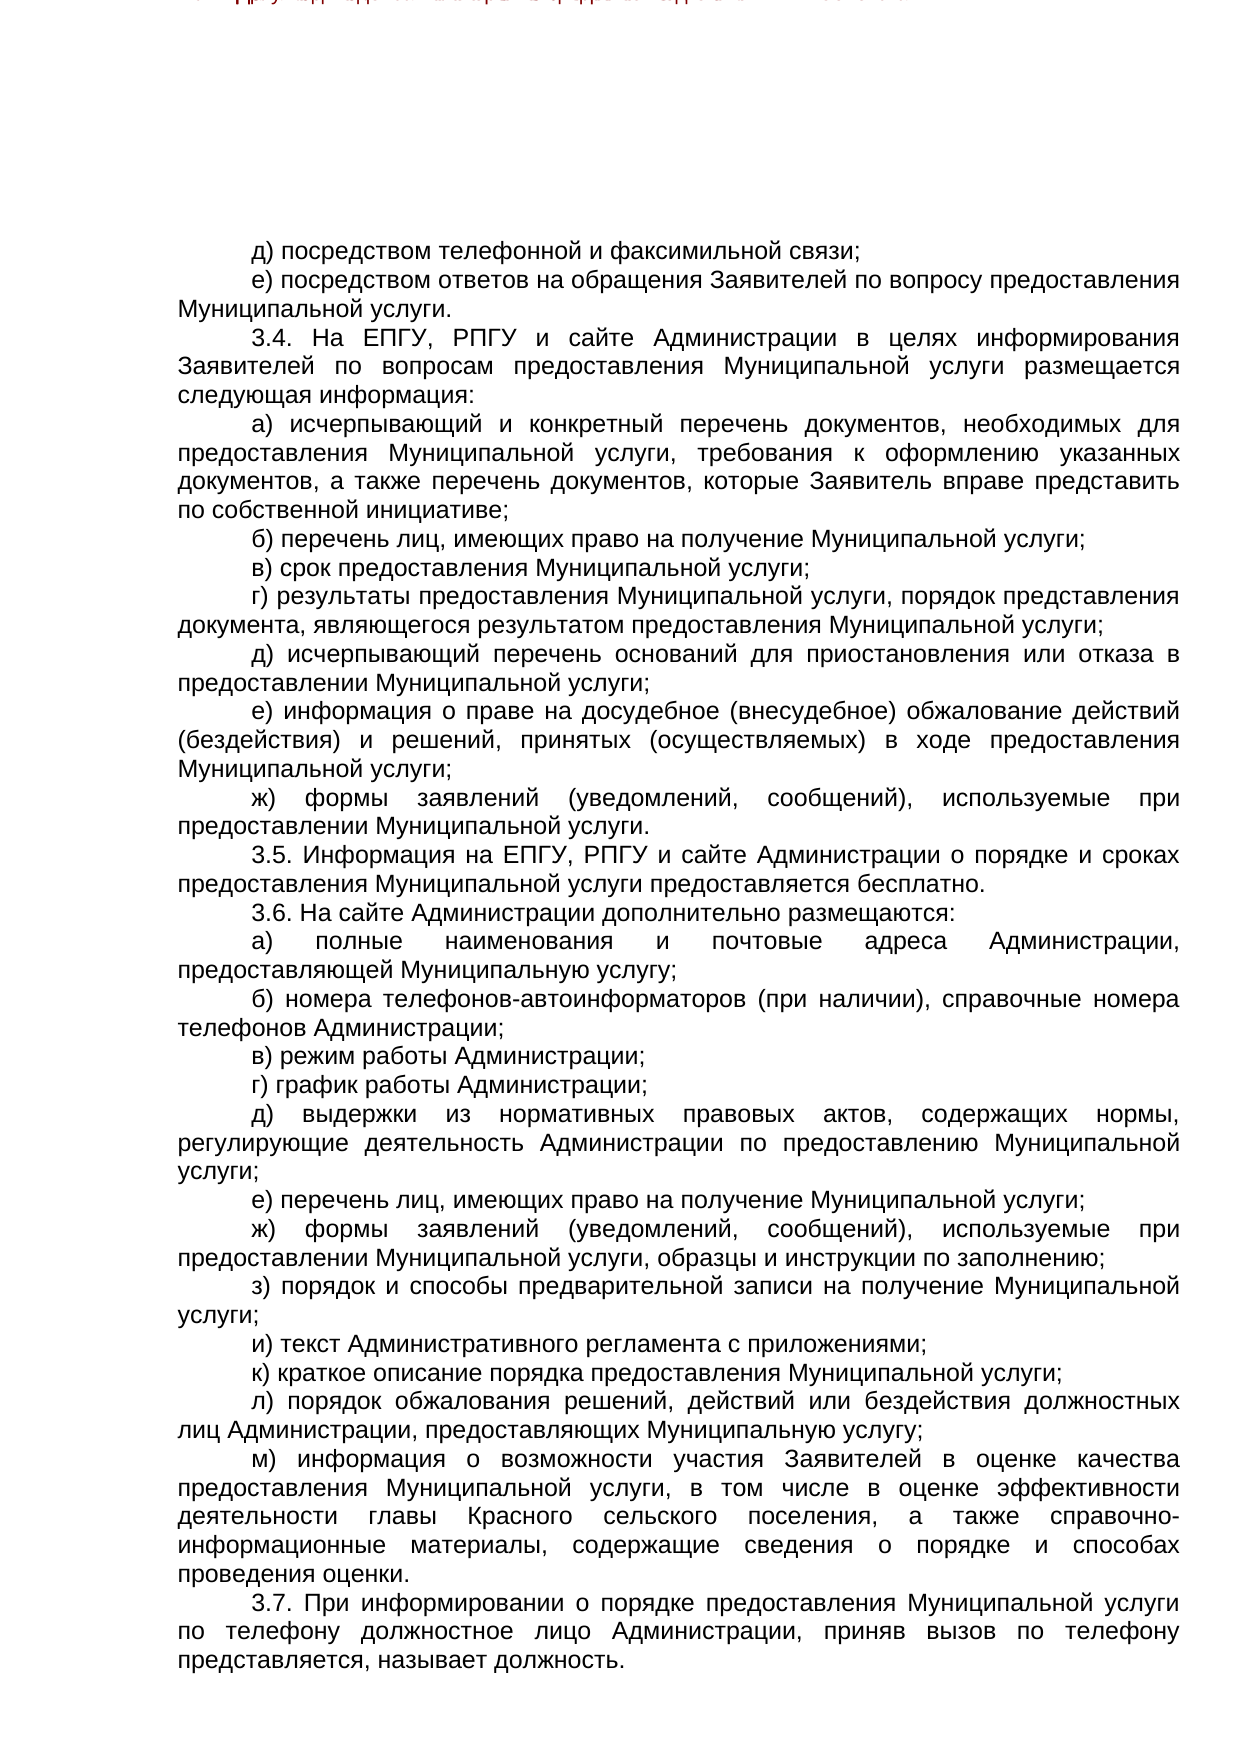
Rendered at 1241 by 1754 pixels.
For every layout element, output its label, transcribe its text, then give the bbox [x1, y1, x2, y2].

text а) полные наименования и почтовые адреса Администрации, предоставляющей Муниципальную услугу; [177, 926, 1181, 984]
text 3.4. На ЕПГУ, РПГУ и сайте Администрации в целях информирования Заявителей по вопросам предоставления Муниципальной услуги размещается следующая информация: [177, 322, 1181, 409]
text д) выдержки из нормативных правовых актов, содержащих нормы, регулирующие деятельность Администрации по предоставлению Муниципальной услуги; [177, 1099, 1181, 1185]
text г) результаты предоставления Муниципальной услуги, порядок представления документа, являющегося результатом предоставления Муниципальной услуги; [177, 581, 1181, 639]
text и) текст Административного регламента с приложениями; [177, 1329, 1181, 1357]
text л) порядок обжалования решений, действий или бездействия должностных лиц Администрации, предоставляющих Муниципальную услугу; [177, 1386, 1181, 1444]
text м) информация о возможности участия Заявителей в оценке качества предоставления Муниципальной услуги, в том числе в оценке эффективности деятельности главы Красного сельского поселения, а также справочно-информационные материалы, содержащие сведения о порядке и способах проведения оценки. [177, 1444, 1181, 1587]
text з) порядок и способы предварительной записи на получение Муниципальной услуги; [177, 1271, 1181, 1329]
text б) номера телефонов-автоинформаторов (при наличии), справочные номера телефонов Администрации; [177, 984, 1181, 1041]
text б) перечень лиц, имеющих право на получение Муниципальной услуги; [177, 524, 1181, 552]
text е) перечень лиц, имеющих право на получение Муниципальной услуги; [177, 1185, 1181, 1214]
text в) режим работы Администрации; [177, 1041, 1181, 1070]
text 3.6. На сайте Администрации дополнительно размещаются: [177, 897, 1181, 926]
text 3.7. При информировании о порядке предоставления Муниципальной услуги по телефону должностное лицо Администрации, приняв вызов по телефону представляется, называет должность. [177, 1587, 1181, 1674]
text д) исчерпывающий перечень оснований для приостановления или отказа в предоставлении Муниципальной услуги; [177, 639, 1181, 696]
text 3.5. Информация на ЕПГУ, РПГУ и сайте Администрации о порядке и сроках предоставления Муниципальной услуги предоставляется бесплатно. [177, 840, 1181, 897]
text е) посредством ответов на обращения Заявителей по вопросу предоставления Муниципальной услуги. [177, 265, 1181, 322]
text в) срок предоставления Муниципальной услуги; [177, 552, 1181, 581]
text ж) формы заявлений (уведомлений, сообщений), используемые при предоставлении Муниципальной услуги, образцы и инструкции по заполнению; [177, 1214, 1181, 1271]
text е) информация о праве на досудебное (внесудебное) обжалование действий (бездействия) и решений, принятых (осуществляемых) в ходе предоставления Муниципальной услуги; [177, 696, 1181, 782]
text ж) формы заявлений (уведомлений, сообщений), используемые при предоставлении Муниципальной услуги. [177, 782, 1181, 840]
text к) краткое описание порядка предоставления Муниципальной услуги; [177, 1357, 1181, 1386]
text г) график работы Администрации; [177, 1070, 1181, 1099]
text а) исчерпывающий и конкретный перечень документов, необходимых для предоставления Муниципальной услуги, требования к оформлению указанных документов, а также перечень документов, которые Заявитель вправе представить по собственной инициативе; [177, 409, 1181, 524]
text д) посредством телефонной и факсимильной связи; [177, 236, 1181, 265]
